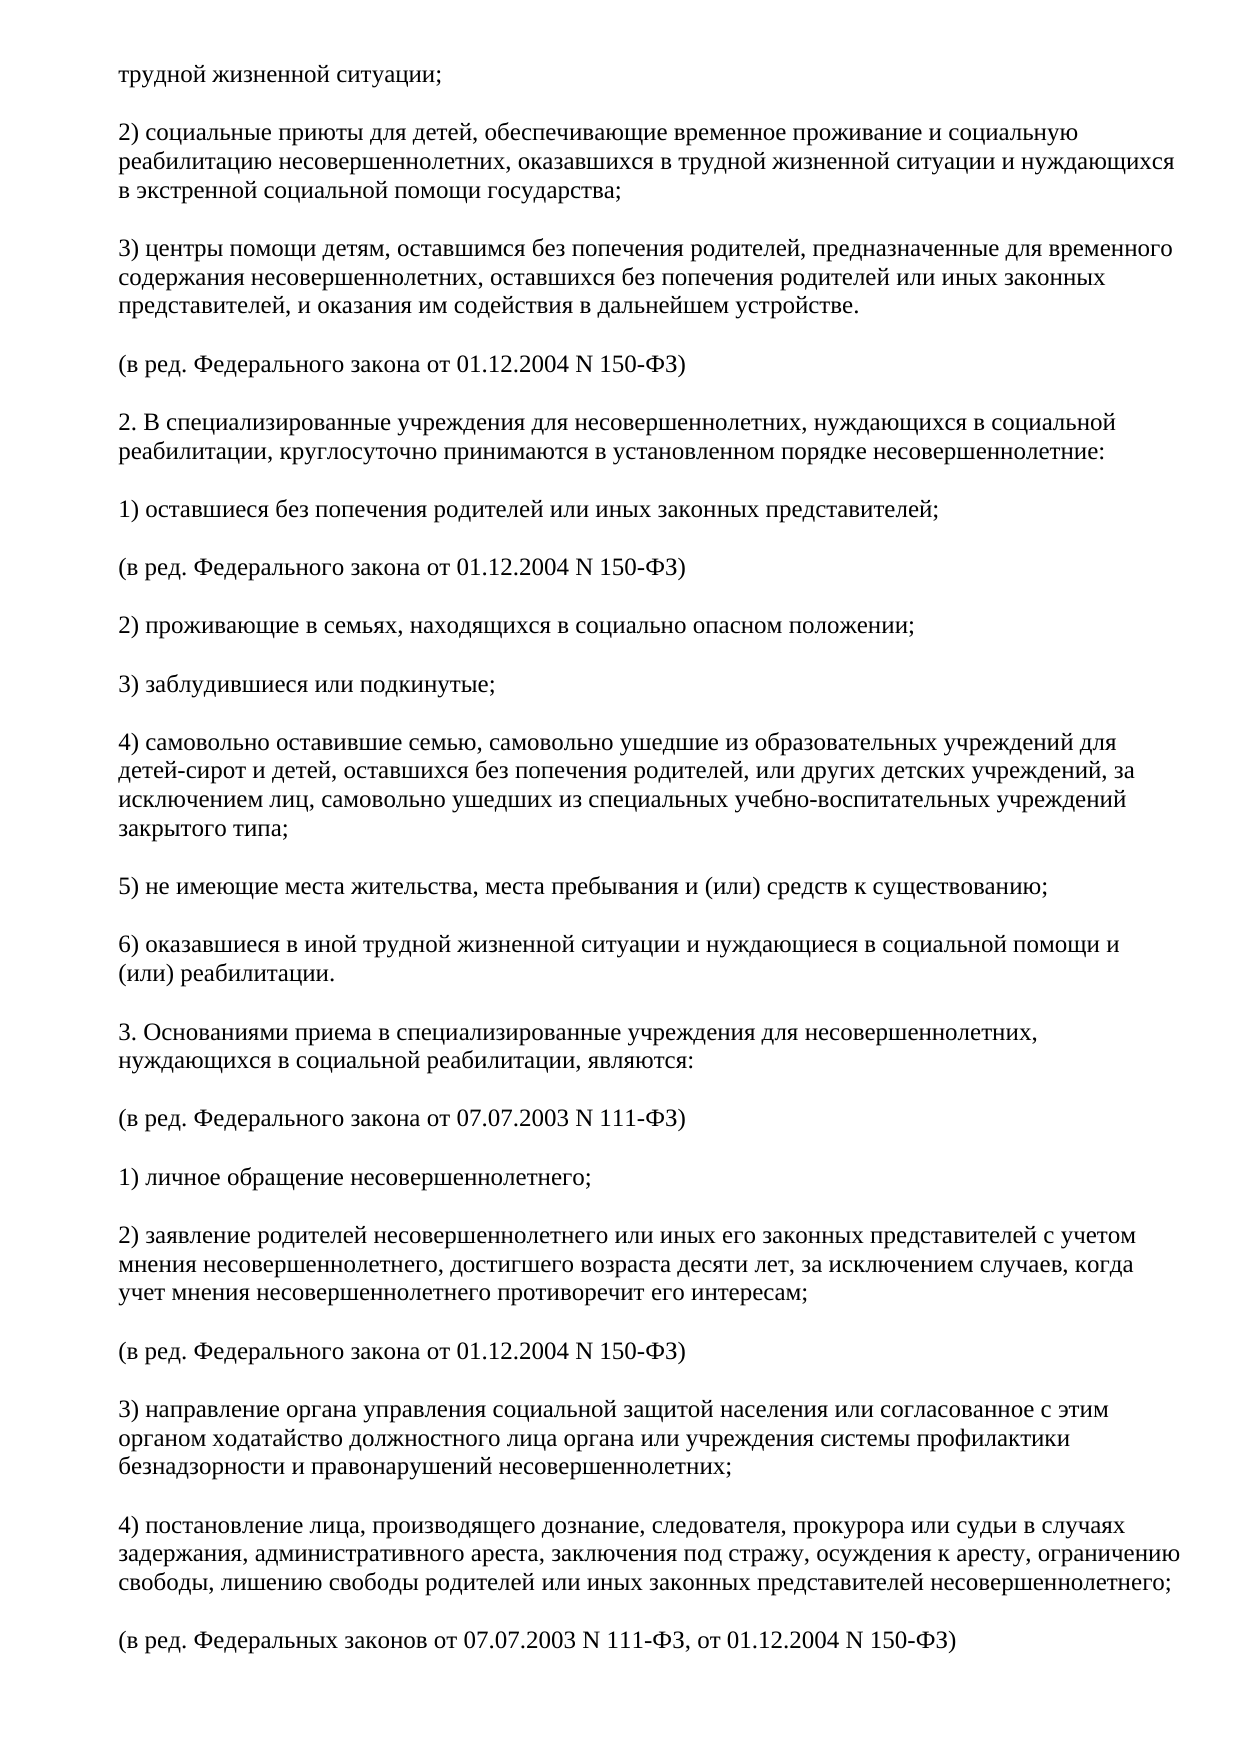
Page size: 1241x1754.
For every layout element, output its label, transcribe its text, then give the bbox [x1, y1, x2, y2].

text 2) проживающие в семьях, находящихся в социально опасном положении; [118, 610, 1181, 639]
text (в ред. Федерального закона от 01.12.2004 N 150-ФЗ) [118, 349, 1181, 377]
text 6) оказавшиеся в иной трудной жизненной ситуации и нуждающиеся в социальной помощи и (или) реабилитации. [118, 929, 1181, 987]
text 4) постановление лица, производящего дознание, следователя, прокурора или судьи в случаях задержания, административного ареста, заключения под стражу, осуждения к аресту, ограничению свободы, лишению свободы родителей или иных законных представителей несовершеннолетнего; [118, 1510, 1181, 1596]
text 2. В специализированные учреждения для несовершеннолетних, нуждающихся в социальной реабилитации, круглосуточно принимаются в установленном порядке несовершеннолетние: [118, 407, 1181, 464]
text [118, 59, 1181, 88]
text 1) оставшиеся без попечения родителей или иных законных представителей; [118, 494, 1181, 523]
text 3) центры помощи детям, оставшимся без попечения родителей, предназначенные для временного содержания несовершеннолетних, оставшихся без попечения родителей или иных законных представителей, и оказания им содействия в дальнейшем устройстве. [118, 233, 1181, 319]
text 3) направление органа управления социальной защитой населения или согласованное с этим органом ходатайство должностного лица органа или учреждения системы профилактики безнадзорности и правонарушений несовершеннолетних; [118, 1394, 1181, 1480]
text 1) личное обращение несовершеннолетнего; [118, 1162, 1181, 1191]
text 3. Основаниями приема в специализированные учреждения для несовершеннолетних, нуждающихся в социальной реабилитации, являются: [118, 1017, 1181, 1074]
text (в ред. Федерального закона от 01.12.2004 N 150-ФЗ) [118, 1336, 1181, 1364]
text (в ред. Федерального закона от 01.12.2004 N 150-ФЗ) [118, 552, 1181, 581]
text 2) социальные приюты для детей, обеспечивающие временное проживание и социальную реабилитацию несовершеннолетних, оказавшихся в трудной жизненной ситуации и нуждающихся в экстренной социальной помощи государства; [118, 117, 1181, 203]
text 5) не имеющие места жительства, места пребывания и (или) средств к существованию; [118, 871, 1181, 900]
text (в ред. Федеральных законов от 07.07.2003 N 111-ФЗ, от 01.12.2004 N 150-ФЗ) [118, 1625, 1181, 1654]
text (в ред. Федерального закона от 07.07.2003 N 111-ФЗ) [118, 1103, 1181, 1132]
text 3) заблудившиеся или подкинутые; [118, 669, 1181, 697]
text 4) самовольно оставившие семью, самовольно ушедшие из образовательных учреждений для детей-сирот и детей, оставшихся без попечения родителей, или других детских учреждений, за исключением лиц, самовольно ушедших из специальных учебно-воспитательных учреждений закрытого типа; [118, 727, 1181, 842]
text 2) заявление родителей несовершеннолетнего или иных его законных представителей с учетом мнения несовершеннолетнего, достигшего возраста десяти лет, за исключением случаев, когда учет мнения несовершеннолетнего противоречит его интересам; [118, 1220, 1181, 1306]
